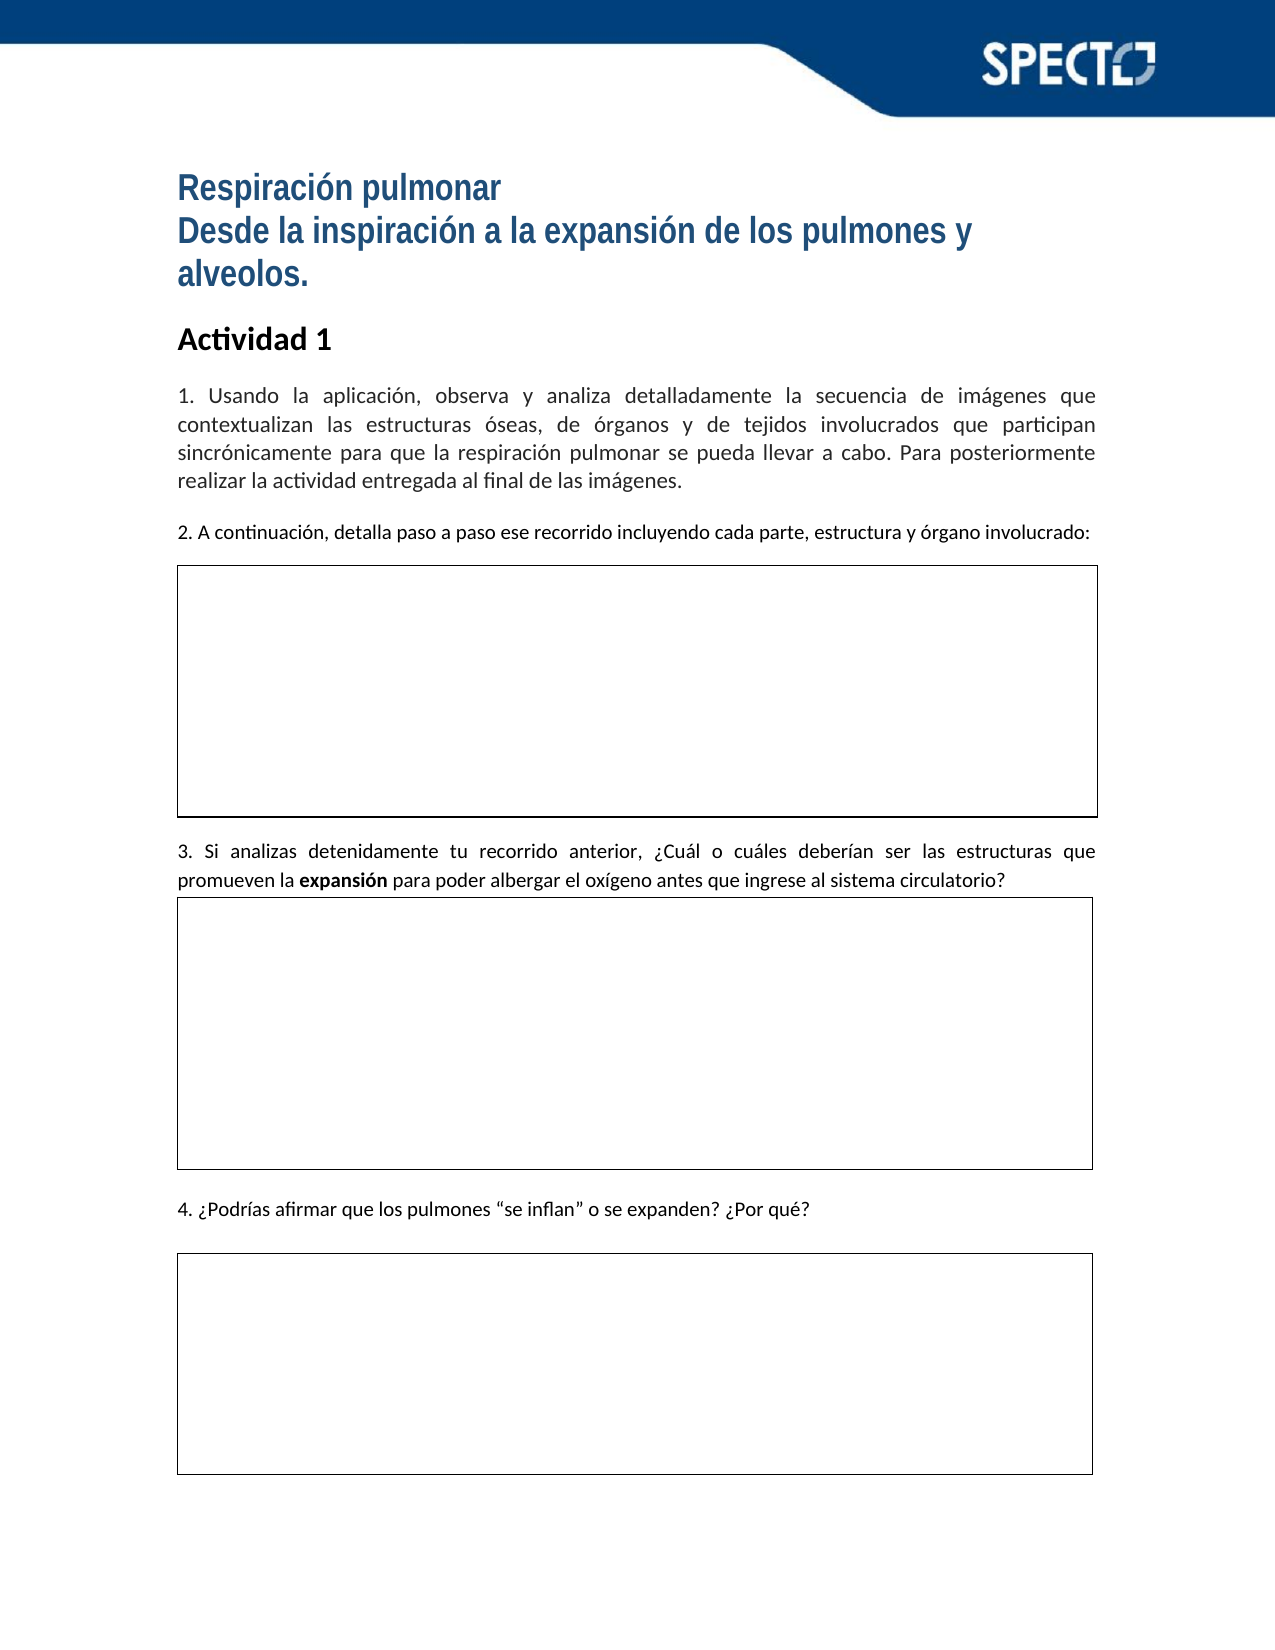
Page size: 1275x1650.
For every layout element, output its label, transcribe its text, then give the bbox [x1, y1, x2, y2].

picture [0, 0, 1275, 179]
table_header [178, 1254, 1092, 1474]
table_header [178, 898, 1092, 1168]
text Respiración pulmonar [177, 165, 1098, 208]
text 1. Usando la aplicación, observa y analiza detalladamente la secuencia de imágenes que contextualizan las estructuras óseas, de órganos y de tejidos involucrados que participan sincrónicamente para que la respiración pulmonar se pueda llevar a cabo. Para posteriormente realizar la actividad entregada al final de las imágenes. [177, 382, 1098, 494]
text 3. Si analizas detenidamente tu recorrido anterior, ¿Cuál o cuáles deberían ser las estructuras que promueven la expansión para poder albergar el oxígeno antes que ingrese al sistema circulatorio? [177, 838, 1098, 893]
text Actividad 1 [177, 318, 1098, 358]
text 4. ¿Podrías afirmar que los pulmones “se inflan” o se expanden? ¿Por qué? [177, 1197, 1098, 1222]
text 2. A continuación, detalla paso a paso ese recorrido incluyendo cada parte, estructura y órgano involucrado: [177, 519, 1098, 544]
text Desde la inspiración a la expansión de los pulmones y alveolos. [177, 208, 1098, 294]
table_header [178, 566, 1097, 816]
